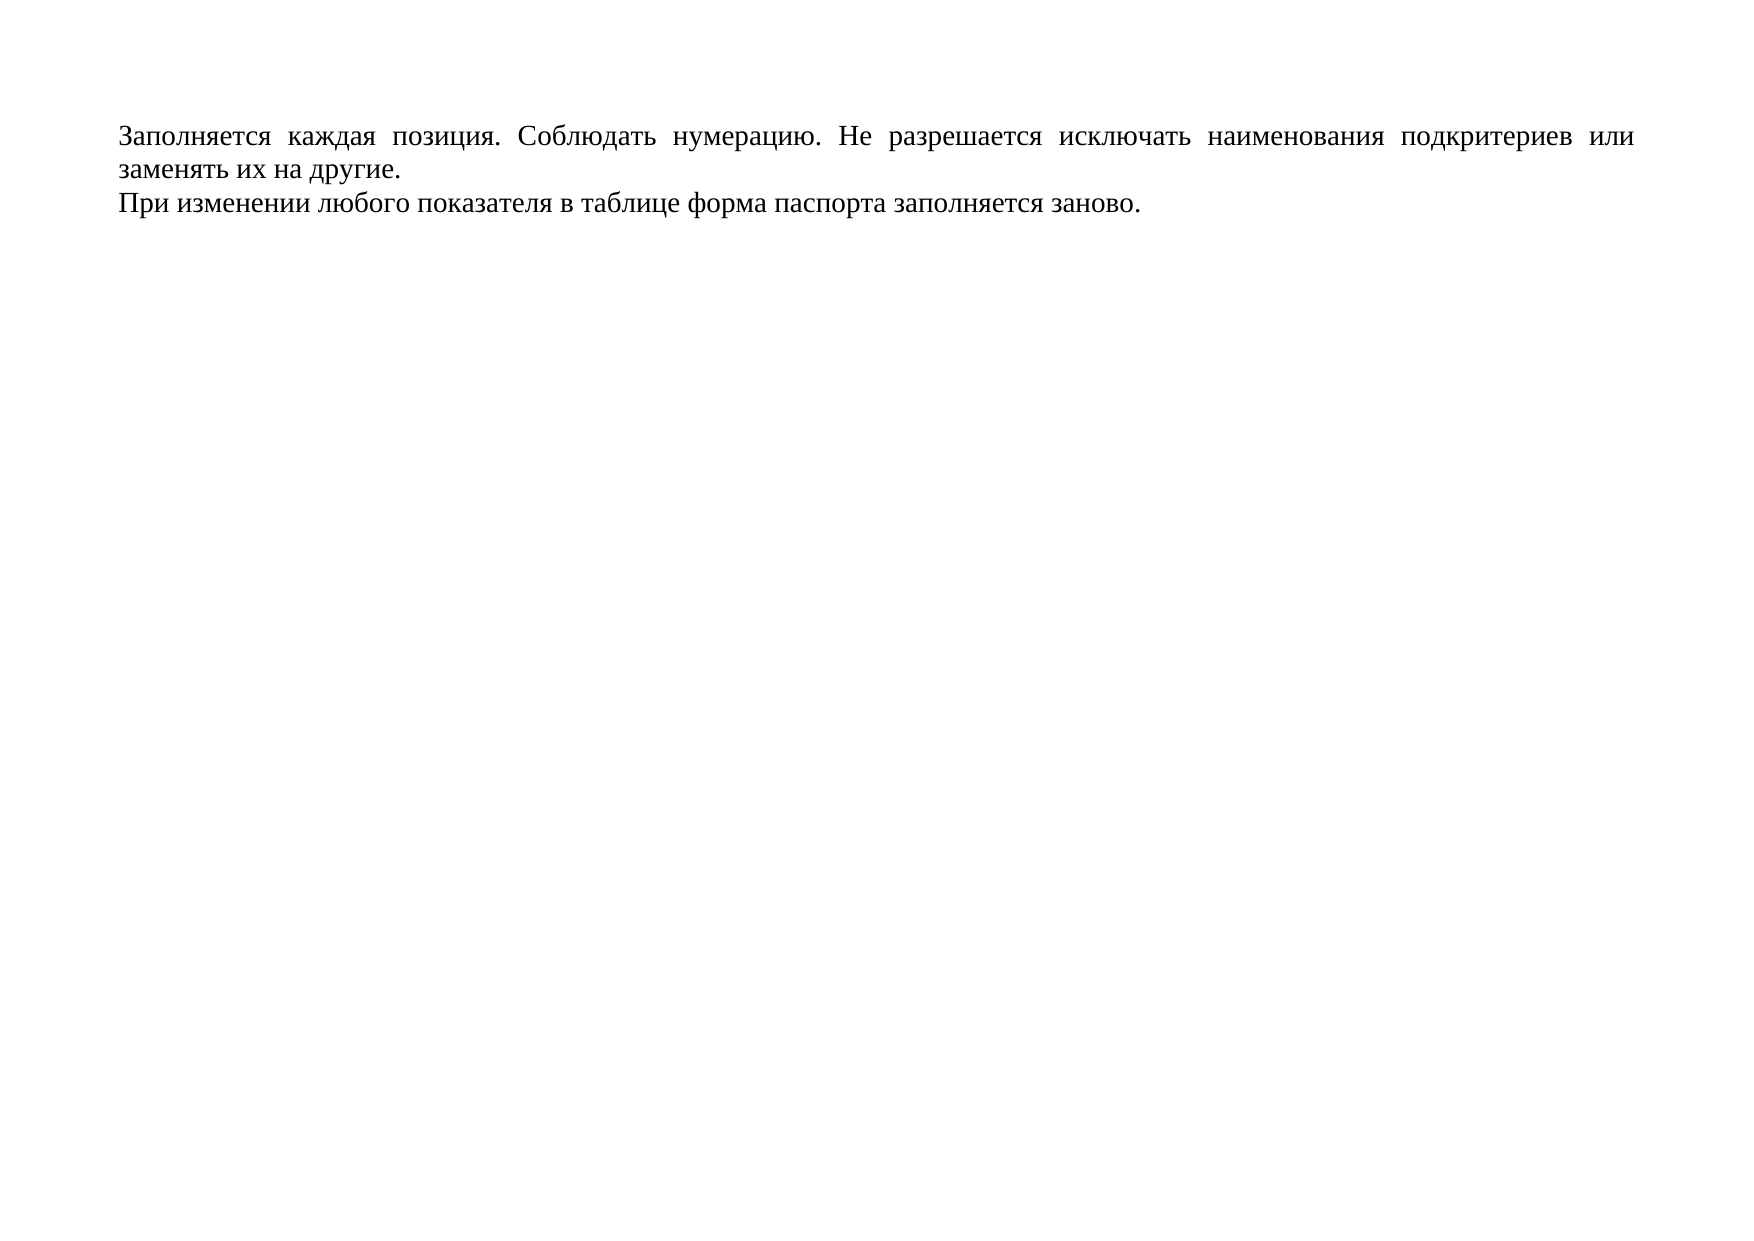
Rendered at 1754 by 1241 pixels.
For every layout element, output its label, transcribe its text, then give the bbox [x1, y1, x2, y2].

text При изменении любого показателя в таблице форма паспорта заполняется заново. [118, 185, 1636, 219]
text Заполняется каждая позиция. Соблюдать нумерацию. Не разрешается исключать наименования подкритериев или заменять их на другие. [118, 118, 1636, 185]
